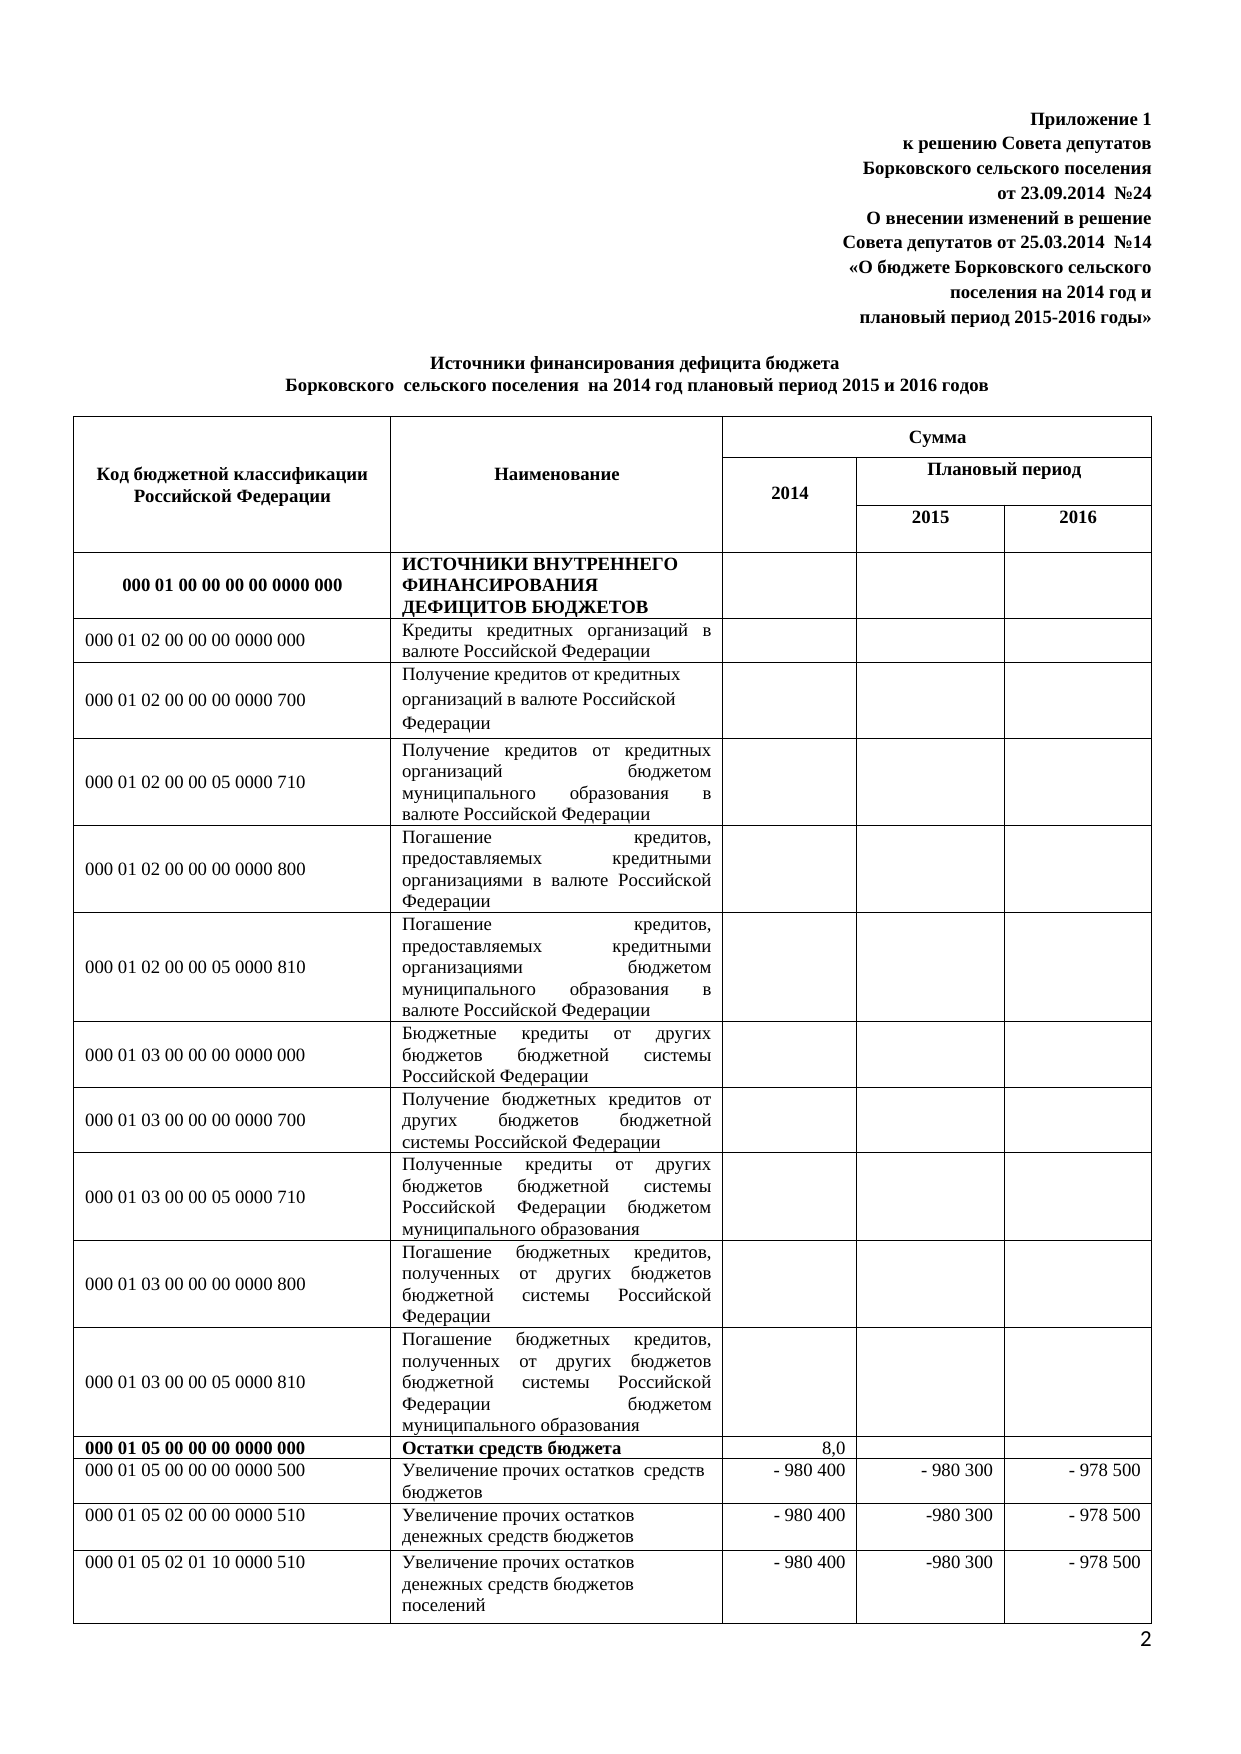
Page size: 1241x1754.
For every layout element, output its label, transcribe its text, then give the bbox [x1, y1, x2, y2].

table_cell [1005, 553, 1151, 617]
table_cell Полученные кредиты от других бюджетов бюджетной системы Российской Федерации бюджетом муниципального образования [391, 1153, 722, 1239]
table_cell 2016 [1005, 506, 1151, 552]
table_cell 000 01 03 00 00 00 0000 800 [74, 1241, 390, 1327]
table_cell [74, 1551, 390, 1623]
table_cell [1005, 826, 1151, 912]
text Источники финансирования дефицита бюджета [118, 352, 1152, 374]
table_cell [723, 913, 856, 1021]
table_cell [857, 1328, 1004, 1436]
table_cell 000 01 00 00 00 00 0000 000 [74, 553, 390, 617]
table_cell - 978 500 [1005, 1551, 1151, 1623]
table_cell 000 01 03 00 00 00 0000 000 [74, 1022, 390, 1087]
table_cell 000 01 05 00 00 00 0000 000 [74, 1437, 390, 1458]
table_cell [857, 739, 1004, 825]
text от 23.09.2014 №24 [118, 182, 1152, 203]
text поселения на 2014 год и [118, 281, 1152, 303]
table_header Наименование [391, 417, 722, 552]
table_cell [723, 663, 856, 737]
table_cell Бюджетные кредиты от других бюджетов бюджетной системы Российской Федерации [391, 1022, 722, 1087]
table_cell Кредиты кредитных организаций в валюте Российской Федерации [391, 619, 722, 662]
table_cell Получение кредитов от кредитных организаций бюджетом муниципального образования в валюте Российской Федерации [391, 739, 722, 825]
table_cell [1005, 1328, 1151, 1436]
table_cell 2014 [723, 458, 856, 552]
table_cell [1005, 1153, 1151, 1239]
table_cell 000 01 02 00 00 05 0000 710 [74, 739, 390, 825]
table_cell [1005, 1241, 1151, 1327]
table_cell Получение кредитов от кредитных организаций в валюте Российской Федерации [391, 663, 722, 737]
table_cell [723, 1328, 856, 1436]
table_cell [857, 1022, 1004, 1087]
table_cell ИСТОЧНИКИ ВНУТРЕННЕГО ФИНАНСИРОВАНИЯ ДЕФИЦИТОВ БЮДЖЕТОВ [391, 553, 722, 617]
table_cell 8,0 [723, 1437, 856, 1458]
table_cell - 978 500 [1005, 1504, 1151, 1550]
table_cell Увеличение прочих остатков средств бюджетов [391, 1459, 722, 1502]
text Приложение 1 [118, 107, 1152, 129]
table_cell 000 01 03 00 00 05 0000 710 [74, 1153, 390, 1239]
table_cell [723, 1088, 856, 1152]
table_cell [1005, 619, 1151, 662]
table_cell Погашение кредитов, предоставляемых кредитными организациями в валюте Российской Федерации [391, 826, 722, 912]
table_cell - 980 400 [723, 1551, 856, 1623]
table_cell [857, 1241, 1004, 1327]
table_cell 000 01 03 00 00 00 0000 700 [74, 1088, 390, 1152]
table_cell [1005, 739, 1151, 825]
text плановый период 2015-2016 годы» [118, 306, 1152, 327]
table_cell -980 300 [857, 1551, 1004, 1623]
table_cell [723, 1241, 856, 1327]
text Борковского сельского поселения [118, 157, 1152, 179]
table_cell [723, 1153, 856, 1239]
table_cell [1005, 1022, 1151, 1087]
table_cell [391, 1551, 722, 1623]
table_cell Увеличение прочих остатков денежных средств бюджетов [391, 1504, 722, 1550]
table_cell [1005, 1437, 1151, 1458]
text к решению Совета депутатов [118, 132, 1152, 154]
table_cell [857, 1153, 1004, 1239]
table_cell [857, 913, 1004, 1021]
text Совета депутатов от 25.03.2014 №14 [118, 231, 1152, 253]
table_cell [857, 663, 1004, 737]
table_cell -980 300 [857, 1504, 1004, 1550]
table_cell - 980 400 [723, 1459, 856, 1502]
table_cell 000 01 03 00 00 05 0000 810 [74, 1328, 390, 1436]
table_cell [723, 553, 856, 617]
table_cell - 980 400 [723, 1504, 856, 1550]
table_cell Плановый период [857, 458, 1151, 504]
table_cell Погашение бюджетных кредитов, полученных от других бюджетов бюджетной системы Российской Федерации бюджетом муниципального образования [391, 1328, 722, 1436]
table_cell 000 01 05 02 00 00 0000 510 [74, 1504, 390, 1550]
table_header Код бюджетной классификации Российской Федерации [74, 417, 390, 552]
table_cell 000 01 02 00 00 00 0000 800 [74, 826, 390, 912]
table_cell 000 01 02 00 00 00 0000 700 [74, 663, 390, 737]
table_cell [857, 1437, 1004, 1458]
table_cell 000 01 02 00 00 05 0000 810 [74, 913, 390, 1021]
table_header Сумма [723, 417, 1151, 457]
table_cell 000 01 02 00 00 00 0000 000 [74, 619, 390, 662]
table_cell [857, 826, 1004, 912]
text О внесении изменений в решение [118, 207, 1152, 228]
table_cell Остатки средств бюджета [391, 1437, 722, 1458]
table_cell [857, 619, 1004, 662]
text Борковского сельского поселения на 2014 год плановый период 2015 и 2016 годов [118, 374, 1152, 395]
table_cell - 980 300 [857, 1459, 1004, 1502]
table_cell [857, 1088, 1004, 1152]
table_cell 2015 [857, 506, 1004, 552]
table_cell [723, 826, 856, 912]
text «О бюджете Борковского сельского [118, 256, 1152, 278]
table_cell [1005, 1088, 1151, 1152]
table_cell [723, 619, 856, 662]
table_cell [1005, 913, 1151, 1021]
table_cell 000 01 05 00 00 00 0000 500 [74, 1459, 390, 1502]
table_cell [1005, 663, 1151, 737]
table_cell [723, 1022, 856, 1087]
table_cell [723, 739, 856, 825]
table_cell Получение бюджетных кредитов от других бюджетов бюджетной системы Российской Федерации [391, 1088, 722, 1152]
table_cell - 978 500 [1005, 1459, 1151, 1502]
table_cell [857, 553, 1004, 617]
table_cell Погашение кредитов, предоставляемых кредитными организациями бюджетом муниципального образования в валюте Российской Федерации [391, 913, 722, 1021]
table_cell Погашение бюджетных кредитов, полученных от других бюджетов бюджетной системы Российской Федерации [391, 1241, 722, 1327]
